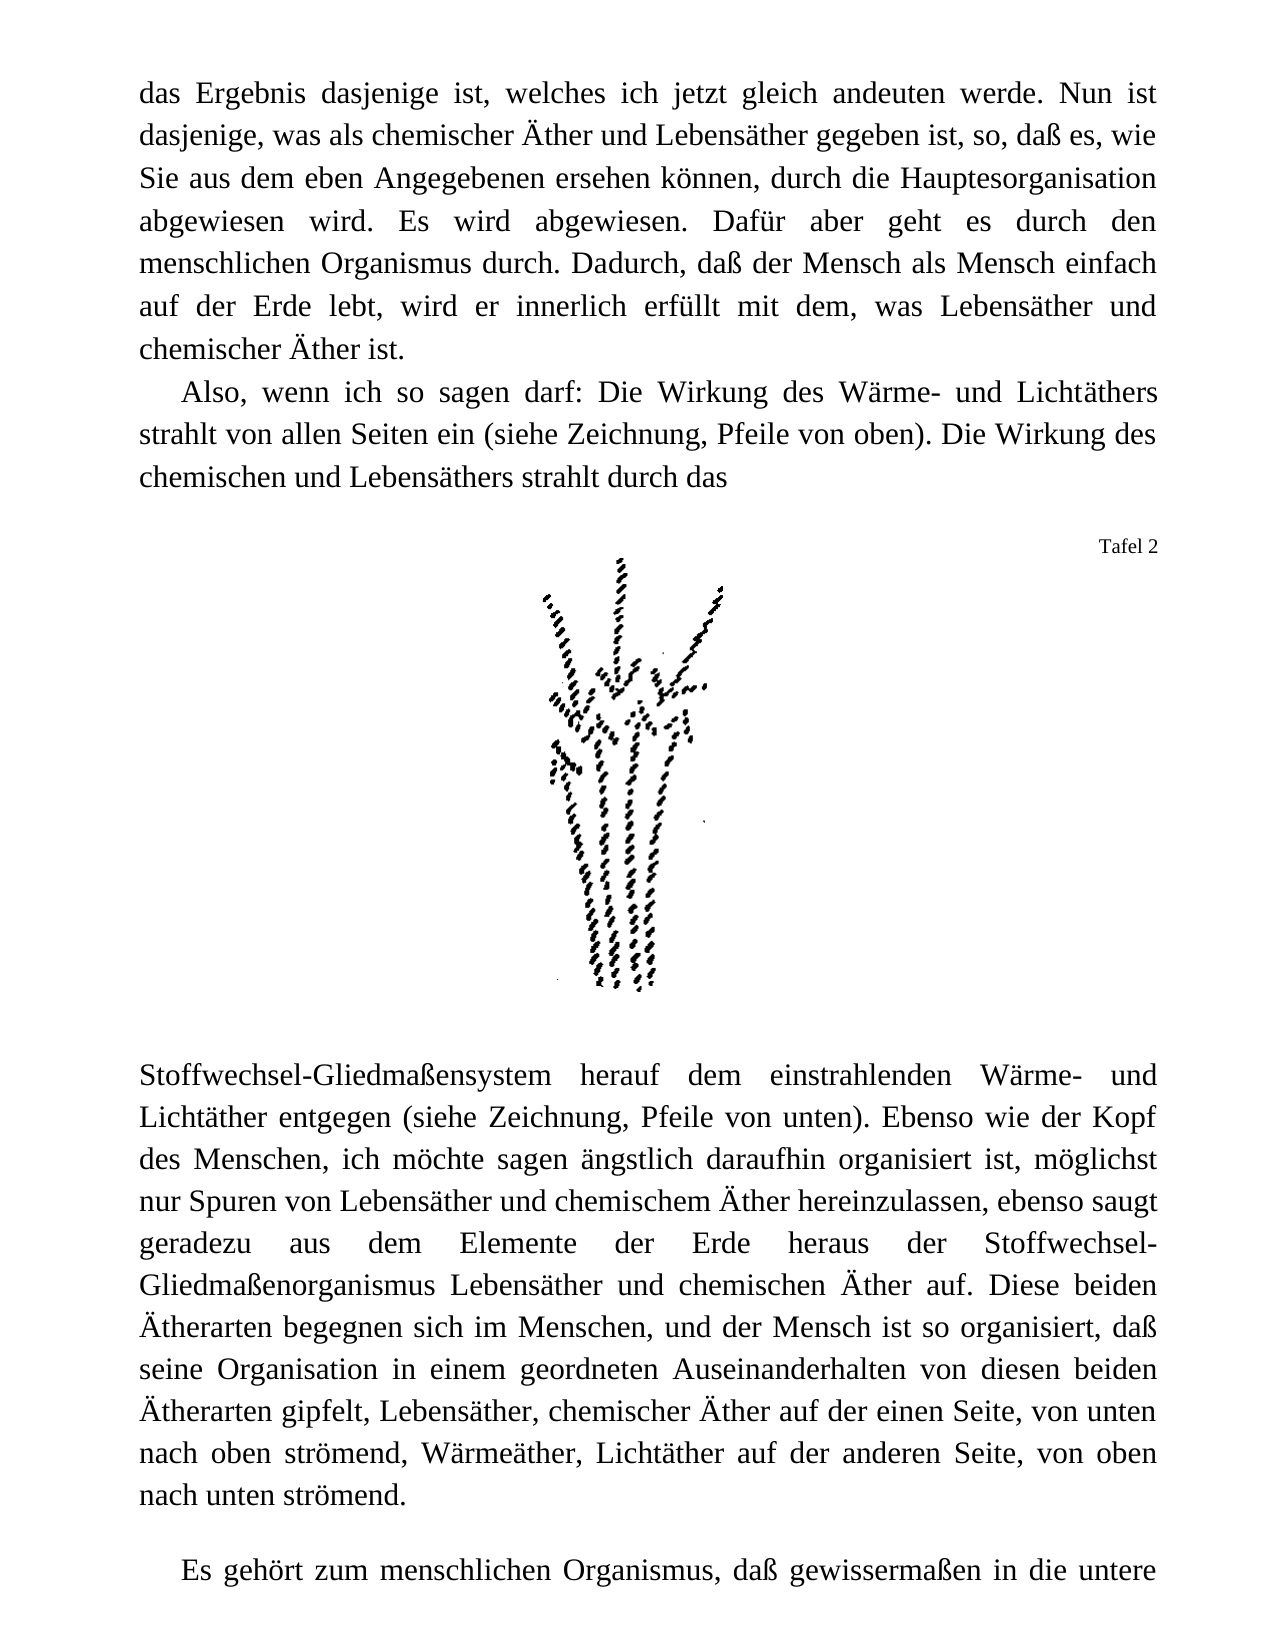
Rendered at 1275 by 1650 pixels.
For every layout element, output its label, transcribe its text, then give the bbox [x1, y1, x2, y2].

picture [542, 558, 723, 992]
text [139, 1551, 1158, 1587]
text Also, wenn ich so sagen darf: Die Wirkung des Wärme- und Lichtäthers strahlt von allen Seiten ein (siehe Zeichnung, Pfeile von oben). Die Wirkung des chemischen und Lebensäthers strahlt durch das [139, 373, 1158, 494]
text Stoffwechsel-Gliedmaßensystem herauf dem einstrahlenden Wärme- und Lichtäther entgegen (siehe Zeichnung, Pfeile von unten). Ebenso wie der Kopf des Menschen, ich möchte sagen ängstlich daraufhin organisiert ist, möglichst nur Spuren von Lebensäther und chemischem Äther hereinzulassen, ebenso saugt geradezu aus dem Elemente der Erde heraus der Stoffwechsel-Gliedmaßenorganismus Lebensäther und chemischen Äther auf. Diese beiden Ätherarten begegnen sich im Menschen, und der Mensch ist so organisiert, daß seine Organisation in einem geordneten Auseinanderhalten von diesen beiden Ätherarten gipfelt, Lebensäther, chemischer Äther auf der einen Seite, von unten nach oben strömend, Wärmeäther, Lichtäther auf der anderen Seite, von oben nach unten strömend. [139, 1056, 1158, 1512]
text Tafel 2 [108, 534, 1158, 558]
text das Ergebnis dasjenige ist, welches ich jetzt gleich andeuten werde. Nun ist dasjenige, was als chemischer Äther und Lebensäther gegeben ist, so, daß es, wie Sie aus dem eben Angegebenen ersehen können, durch die Hauptesorganisation abgewiesen wird. Es wird abgewiesen. Dafür aber geht es durch den menschlichen Organismus durch. Dadurch, daß der Mensch als Mensch einfach auf der Erde lebt, wird er innerlich erfüllt mit dem, was Lebensäther und chemischer Äther ist. [139, 74, 1158, 366]
